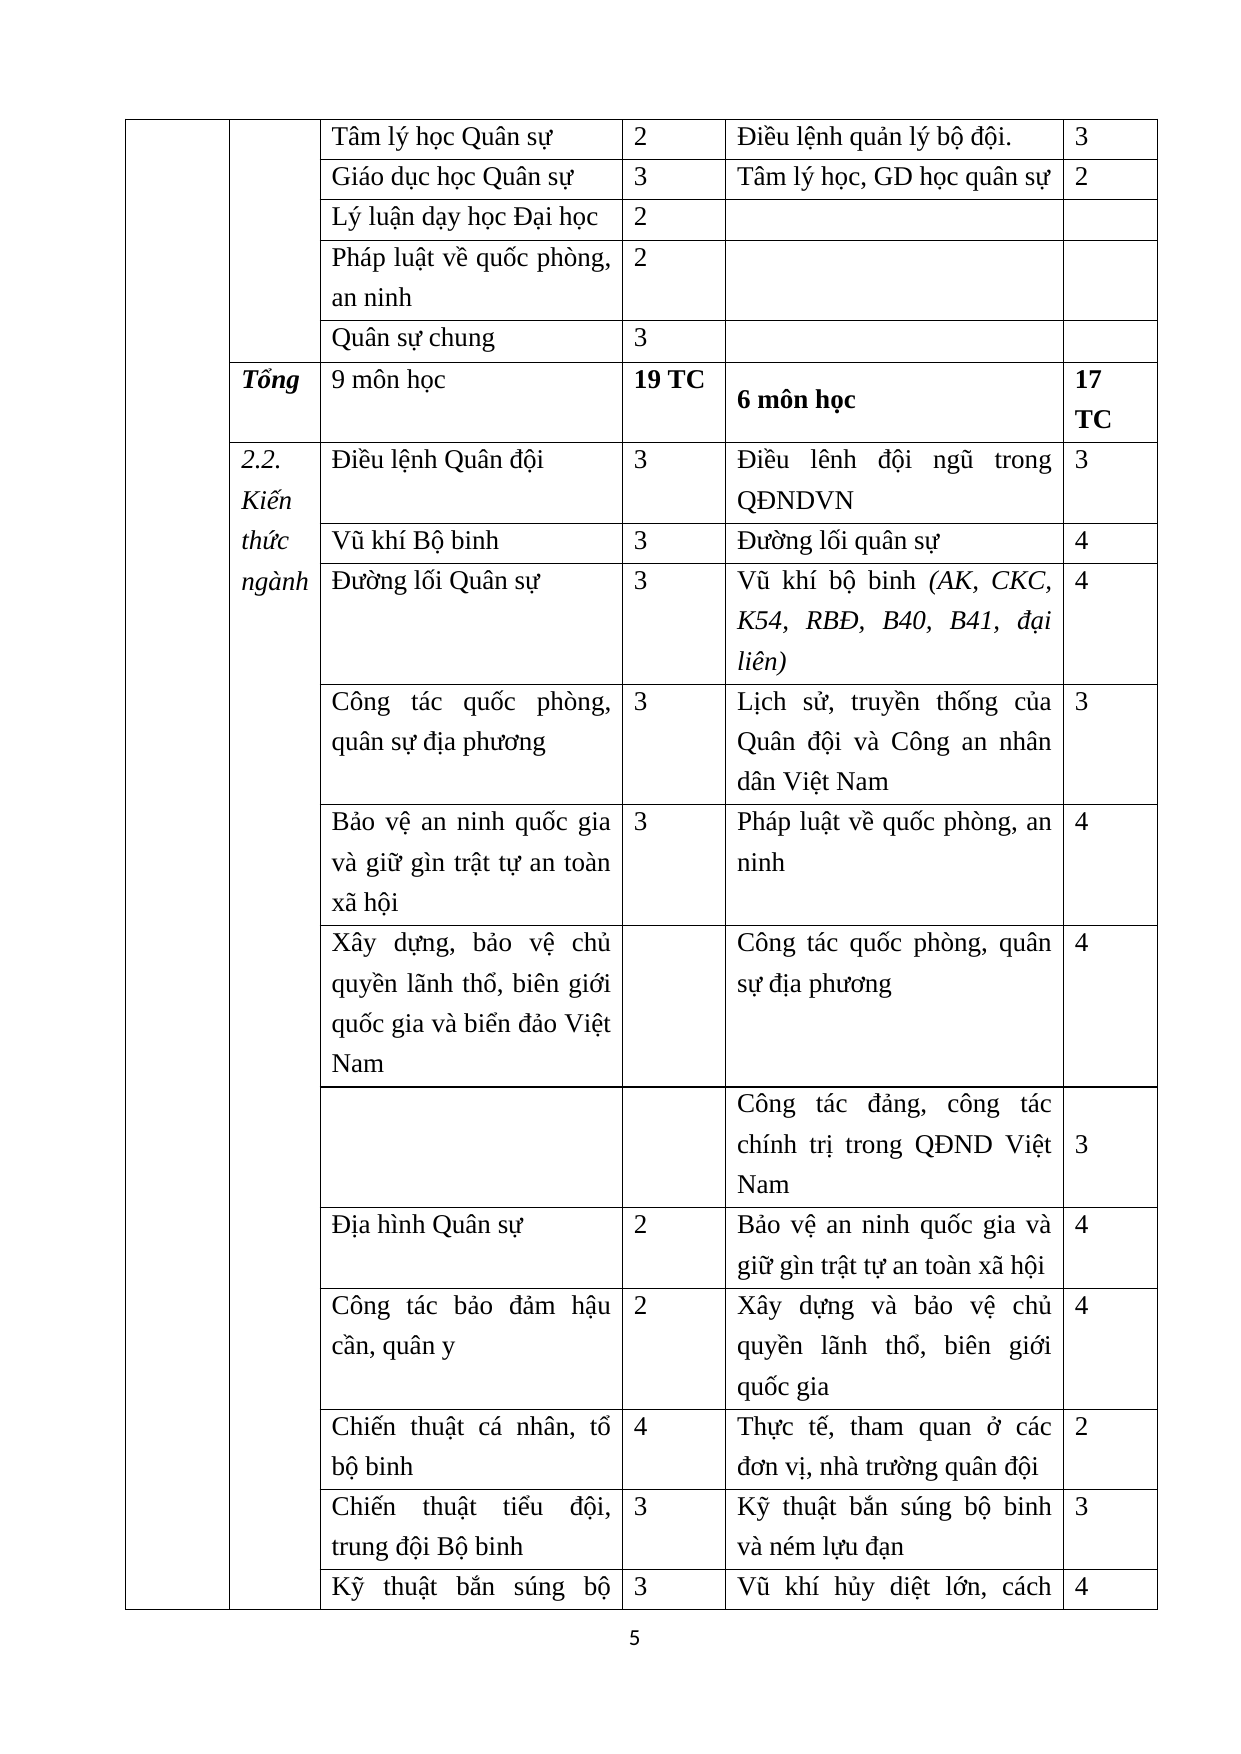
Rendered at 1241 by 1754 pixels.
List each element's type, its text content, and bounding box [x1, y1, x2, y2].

table_cell Tâm lý học Quân sự [321, 120, 622, 158]
table_cell Vũ khí Bộ binh [321, 524, 622, 563]
table_cell 3 [623, 564, 725, 683]
table_cell 3 [1064, 120, 1157, 158]
table_cell 3 [1064, 685, 1157, 804]
table_cell Quân sự chung [321, 321, 622, 362]
table_cell Vũ khí bộ binh (AK, CKC, K54, RBĐ, B40, B41, đại liên) [726, 564, 1063, 683]
table_cell [1064, 321, 1157, 362]
table_cell 3 [623, 1490, 725, 1569]
table_cell Điều lệnh Quân đội [321, 443, 622, 523]
table_cell 4 [1064, 564, 1157, 683]
table_cell 3 [623, 1570, 725, 1609]
table_cell 4 [1064, 524, 1157, 563]
table_cell [1064, 241, 1157, 320]
table_cell Lý luận dạy học Đại học [321, 200, 622, 240]
table_cell 4 [1064, 805, 1157, 925]
table_cell 3 [623, 443, 725, 523]
table_cell 4 [623, 1410, 725, 1489]
table_cell 2 [623, 200, 725, 240]
table_cell Bảo vệ an ninh quốc gia và giữ gìn trật tự an toàn xã hội [321, 805, 622, 925]
table_cell [726, 200, 1063, 240]
table_cell [726, 241, 1063, 320]
table_cell Công tác quốc phòng, quân sự địa phương [726, 926, 1063, 1086]
table_cell 9 môn học [321, 363, 622, 442]
table_cell Xây dựng, bảo vệ chủ quyền lãnh thổ, biên giới quốc gia và biển đảo Việt Nam [321, 926, 622, 1086]
table_cell Điều lênh đội ngũ trong QĐNDVN [726, 443, 1063, 523]
table_cell 17 TC [1064, 363, 1157, 442]
table_cell Công tác bảo đảm hậu cần, quân y [321, 1289, 622, 1408]
table_cell 19 TC [623, 363, 725, 442]
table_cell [726, 1570, 1063, 1609]
table_cell [321, 1088, 622, 1207]
table_cell Bảo vệ an ninh quốc gia và giữ gìn trật tự an toàn xã hội [726, 1208, 1063, 1288]
table_cell Đường lối quân sự [726, 524, 1063, 563]
table_cell 3 [623, 524, 725, 563]
table_cell 4 [1064, 1208, 1157, 1288]
table_cell Tổng [230, 363, 320, 442]
table_cell Điều lệnh quản lý bộ đội. [726, 120, 1063, 158]
table_cell 3 [623, 805, 725, 925]
table_cell Kỹ thuật bắn súng bộ binh và ném lựu đạn [726, 1490, 1063, 1569]
table_cell [623, 926, 725, 1086]
table_cell 6 môn học [726, 363, 1063, 442]
table_cell 4 [1064, 1570, 1157, 1609]
table_cell 4 [1064, 1289, 1157, 1408]
table_cell Xây dựng và bảo vệ chủ quyền lãnh thổ, biên giới quốc gia [726, 1289, 1063, 1408]
table_cell 2 [1064, 160, 1157, 198]
table_cell Công tác đảng, công tác chính trị trong QĐND Việt Nam [726, 1088, 1063, 1207]
table_cell Pháp luật về quốc phòng, an ninh [321, 241, 622, 320]
table_cell 2 [623, 1208, 725, 1288]
table_cell Tâm lý học, GD học quân sự [726, 160, 1063, 198]
table_cell Công tác quốc phòng, quân sự địa phương [321, 685, 622, 804]
table_cell Thực tế, tham quan ở các đơn vị, nhà trường quân đội [726, 1410, 1063, 1489]
table_cell 3 [1064, 1490, 1157, 1569]
table_cell Giáo dục học Quân sự [321, 160, 622, 198]
table_cell 3 [623, 321, 725, 362]
table_cell 2 [623, 120, 725, 158]
table_cell Pháp luật về quốc phòng, an ninh [726, 805, 1063, 925]
table_cell 2.2. Kiến thức ngành [230, 443, 320, 1609]
table_cell 3 [1064, 443, 1157, 523]
table_cell Đường lối Quân sự [321, 564, 622, 683]
table_cell 4 [1064, 926, 1157, 1086]
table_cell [321, 1570, 622, 1609]
table_cell 3 [623, 685, 725, 804]
table_cell 3 [623, 160, 725, 198]
table_cell [726, 321, 1063, 362]
table_cell [1064, 200, 1157, 240]
table_cell 2 [1064, 1410, 1157, 1489]
table_cell [623, 1088, 725, 1207]
table_cell Chiến thuật tiểu đội, trung đội Bộ binh [321, 1490, 622, 1569]
table_cell Lịch sử, truyền thống của Quân đội và Công an nhân dân Việt Nam [726, 685, 1063, 804]
table_cell Chiến thuật cá nhân, tổ bộ binh [321, 1410, 622, 1489]
table_cell 2 [623, 241, 725, 320]
table_cell Địa hình Quân sự [321, 1208, 622, 1288]
table_cell 3 [1064, 1088, 1157, 1207]
table_cell 2 [623, 1289, 725, 1408]
